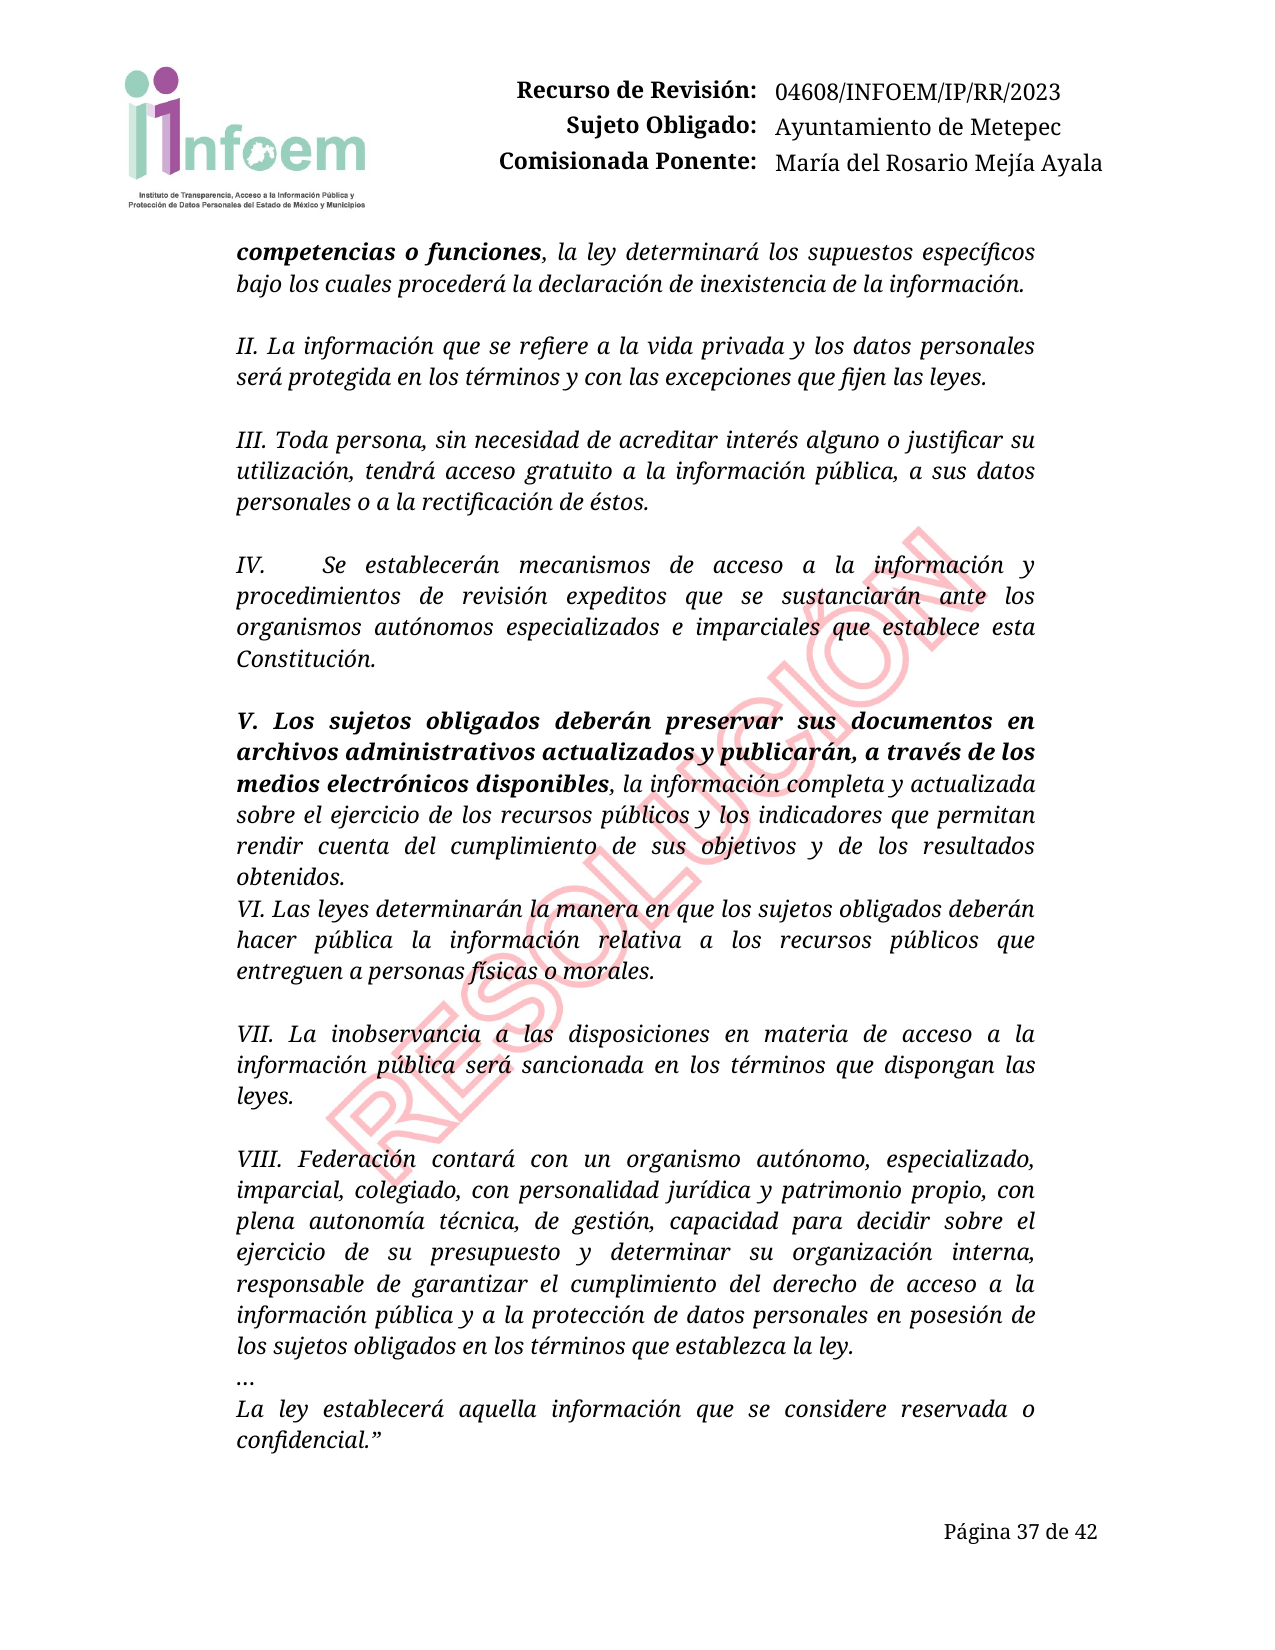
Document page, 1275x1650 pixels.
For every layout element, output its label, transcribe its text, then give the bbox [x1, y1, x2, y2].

text … [236, 1361, 1039, 1392]
text VI. Las leyes determinarán la manera en que los sujetos obligados deberán hacer pública la información relativa a los recursos públicos que entreguen a personas físicas o morales. [236, 892, 1039, 986]
text III. Toda persona, sin necesidad de acreditar interés alguno o justificar su utilización, tendrá acceso gratuito a la información pública, a sus datos personales o a la rectificación de éstos. [236, 424, 1039, 517]
text II. La información que se refiere a la vida privada y los datos personales será protegida en los términos y con las excepciones que fijen las leyes. [236, 330, 1039, 392]
text VII. La inobservancia a las disposiciones en materia de acceso a la información pública será sancionada en los términos que dispongan las leyes. [236, 1017, 1039, 1111]
text La ley establecerá aquella información que se considere reservada o confidencial.” [236, 1392, 1039, 1455]
text VIII. Federación contará con un organismo autónomo, especializado, imparcial, colegiado, con personalidad jurídica y patrimonio propio, con plena autonomía técnica, de gestión, capacidad para decidir sobre el ejercicio de su presupuesto y determinar su organización interna, responsable de garantizar el cumplimiento del derecho de acceso a la información pública y a la protección de datos personales en posesión de los sujetos obligados en los términos que establezca la ley. [236, 1142, 1039, 1361]
picture [5, 6, 1275, 1650]
text IV. Se establecerán mecanismos de acceso a la información y procedimientos de revisión expeditos que se sustanciarán ante los organismos autónomos especializados e imparciales que establece esta Constitución. [236, 549, 1039, 674]
text V. Los sujetos obligados deberán preservar sus documentos en archivos administrativos actualizados y publicarán, a través de los medios electrónicos disponibles, la información completa y actualizada sobre el ejercicio de los recursos públicos y los indicadores que permitan rendir cuenta del cumplimiento de sus objetivos y de los resultados obtenidos. [236, 705, 1039, 892]
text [236, 236, 1039, 299]
